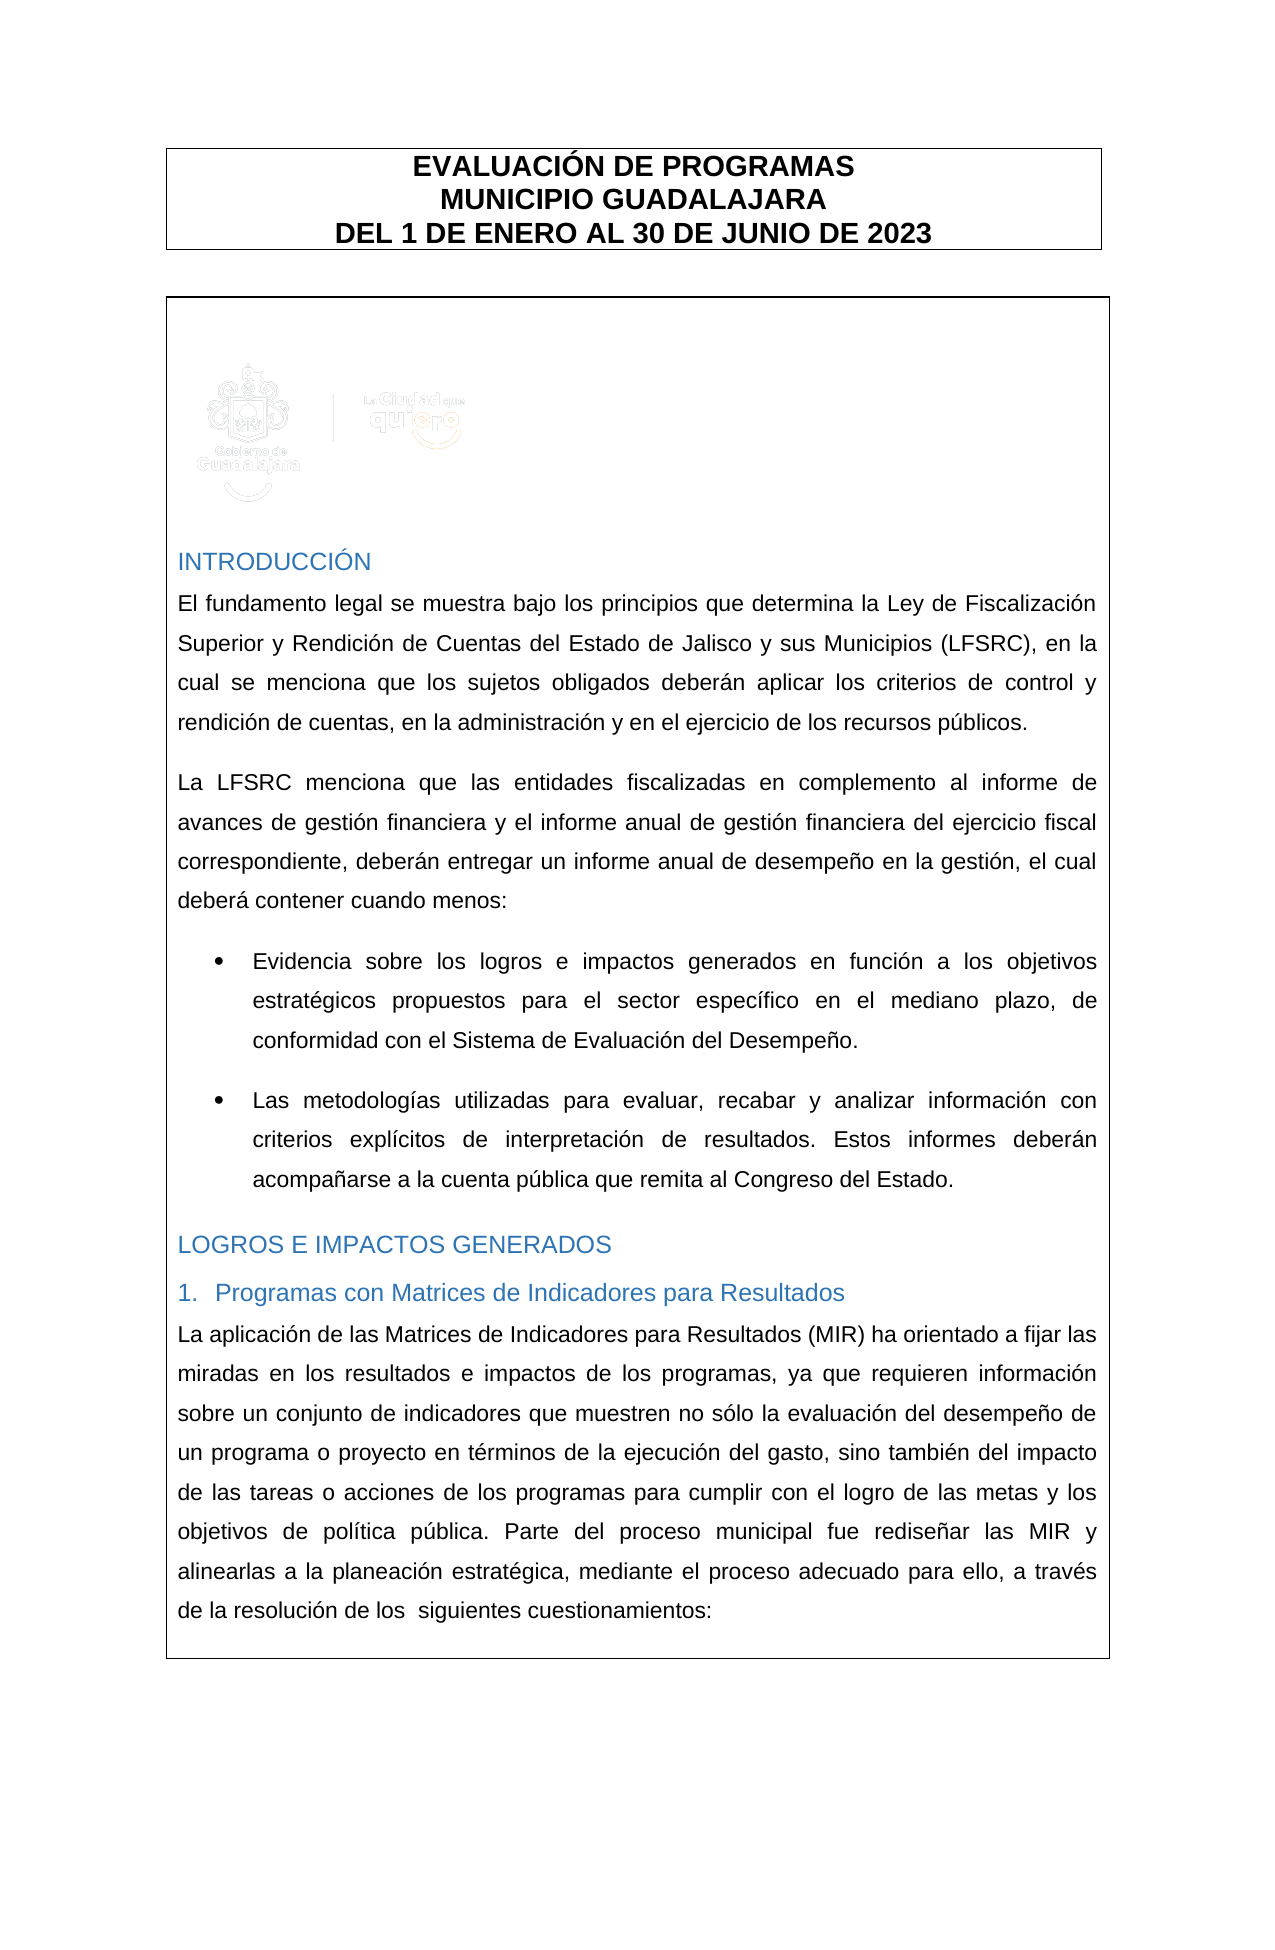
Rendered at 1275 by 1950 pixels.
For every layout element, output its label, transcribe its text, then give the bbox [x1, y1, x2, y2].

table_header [167, 298, 1109, 1657]
table_header EVALUACIÓN DE PROGRAMAS MUNICIPIO GUADALAJARA DEL 1 DE ENERO AL 30 DE JUNIO DE 2023 [167, 149, 1101, 249]
